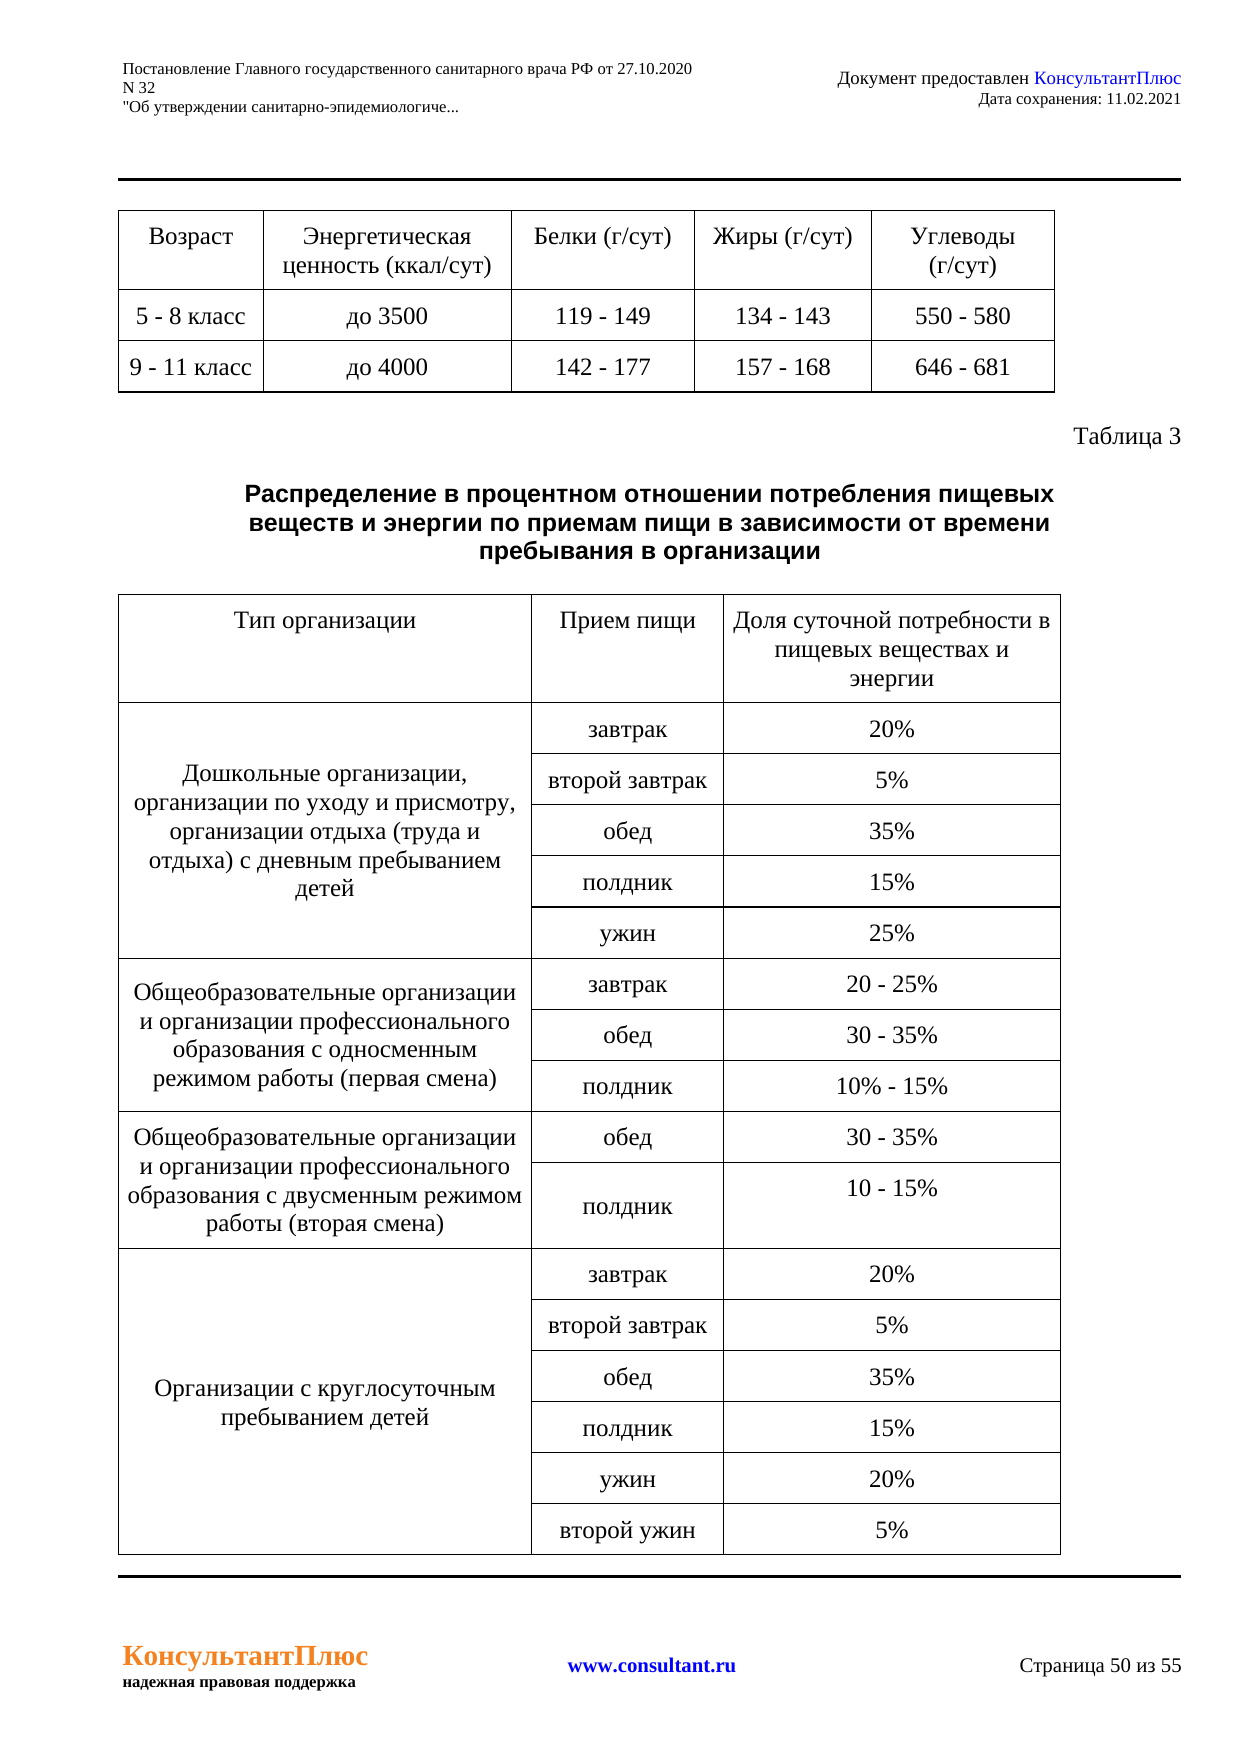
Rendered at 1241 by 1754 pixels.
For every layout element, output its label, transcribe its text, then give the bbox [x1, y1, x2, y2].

table_cell 9 - 11 класс [119, 341, 263, 391]
table_cell 119 - 149 [512, 290, 694, 340]
table_cell 15% [724, 1402, 1060, 1452]
table_header Углеводы (г/сут) [872, 211, 1054, 289]
table_cell 20 - 25% [724, 959, 1060, 1008]
table_cell 5% [724, 1504, 1060, 1554]
table_header Белки (г/сут) [512, 211, 694, 289]
table_cell ужин [532, 908, 723, 957]
table_cell 142 - 177 [512, 341, 694, 391]
table_cell завтрак [532, 959, 723, 1008]
table_header Жиры (г/сут) [695, 211, 871, 289]
table_cell 20% [724, 1453, 1060, 1503]
table_cell 25% [724, 908, 1060, 957]
table_cell Общеобразовательные организации и организации профессионального образования с двусменным режимом работы (вторая смена) [119, 1112, 531, 1248]
table_cell 30 - 35% [724, 1112, 1060, 1162]
table_cell 10 - 15% [724, 1163, 1060, 1248]
table_cell 20% [724, 703, 1060, 753]
table_cell второй ужин [532, 1504, 723, 1554]
table_cell 35% [724, 805, 1060, 855]
table_cell 5 - 8 класс [119, 290, 263, 340]
table_cell обед [532, 1351, 723, 1401]
table_cell второй завтрак [532, 754, 723, 804]
table_cell 157 - 168 [695, 341, 871, 391]
title пребывания в организации [118, 536, 1181, 565]
table_cell завтрак [532, 703, 723, 753]
table_cell 30 - 35% [724, 1010, 1060, 1059]
table_cell Дошкольные организации, организации по уходу и присмотру, организации отдыха (труда и отдыха) с дневным пребыванием детей [119, 703, 531, 957]
table_cell 5% [724, 754, 1060, 804]
table_cell полдник [532, 856, 723, 906]
table_cell полдник [532, 1402, 723, 1452]
table_cell обед [532, 1112, 723, 1162]
table_cell 5% [724, 1300, 1060, 1350]
table_header Тип организации [119, 595, 531, 702]
table_header Возраст [119, 211, 263, 289]
table_cell обед [532, 1010, 723, 1059]
table_cell второй завтрак [532, 1300, 723, 1350]
table_cell ужин [532, 1453, 723, 1503]
table_cell Общеобразовательные организации и организации профессионального образования с односменным режимом работы (первая смена) [119, 959, 531, 1111]
table_header Прием пищи [532, 595, 723, 702]
table_cell 550 - 580 [872, 290, 1054, 340]
table_cell 20% [724, 1249, 1060, 1299]
table_cell 134 - 143 [695, 290, 871, 340]
table_cell 35% [724, 1351, 1060, 1401]
table_cell завтрак [532, 1249, 723, 1299]
table_cell 10% - 15% [724, 1061, 1060, 1111]
table_cell полдник [532, 1163, 723, 1248]
text Таблица 3 [118, 421, 1181, 450]
table_cell до 3500 [264, 290, 511, 340]
table_cell обед [532, 805, 723, 855]
table_cell 646 - 681 [872, 341, 1054, 391]
table_header Энергетическая ценность (ккал/сут) [264, 211, 511, 289]
table_cell до 4000 [264, 341, 511, 391]
table_header Доля суточной потребности в пищевых веществах и энергии [724, 595, 1060, 702]
table_cell 15% [724, 856, 1060, 906]
table_cell полдник [532, 1061, 723, 1111]
title Распределение в процентном отношении потребления пищевых [118, 479, 1181, 507]
table_cell Организации с круглосуточным пребыванием детей [119, 1249, 531, 1554]
title веществ и энергии по приемам пищи в зависимости от времени [118, 507, 1181, 536]
